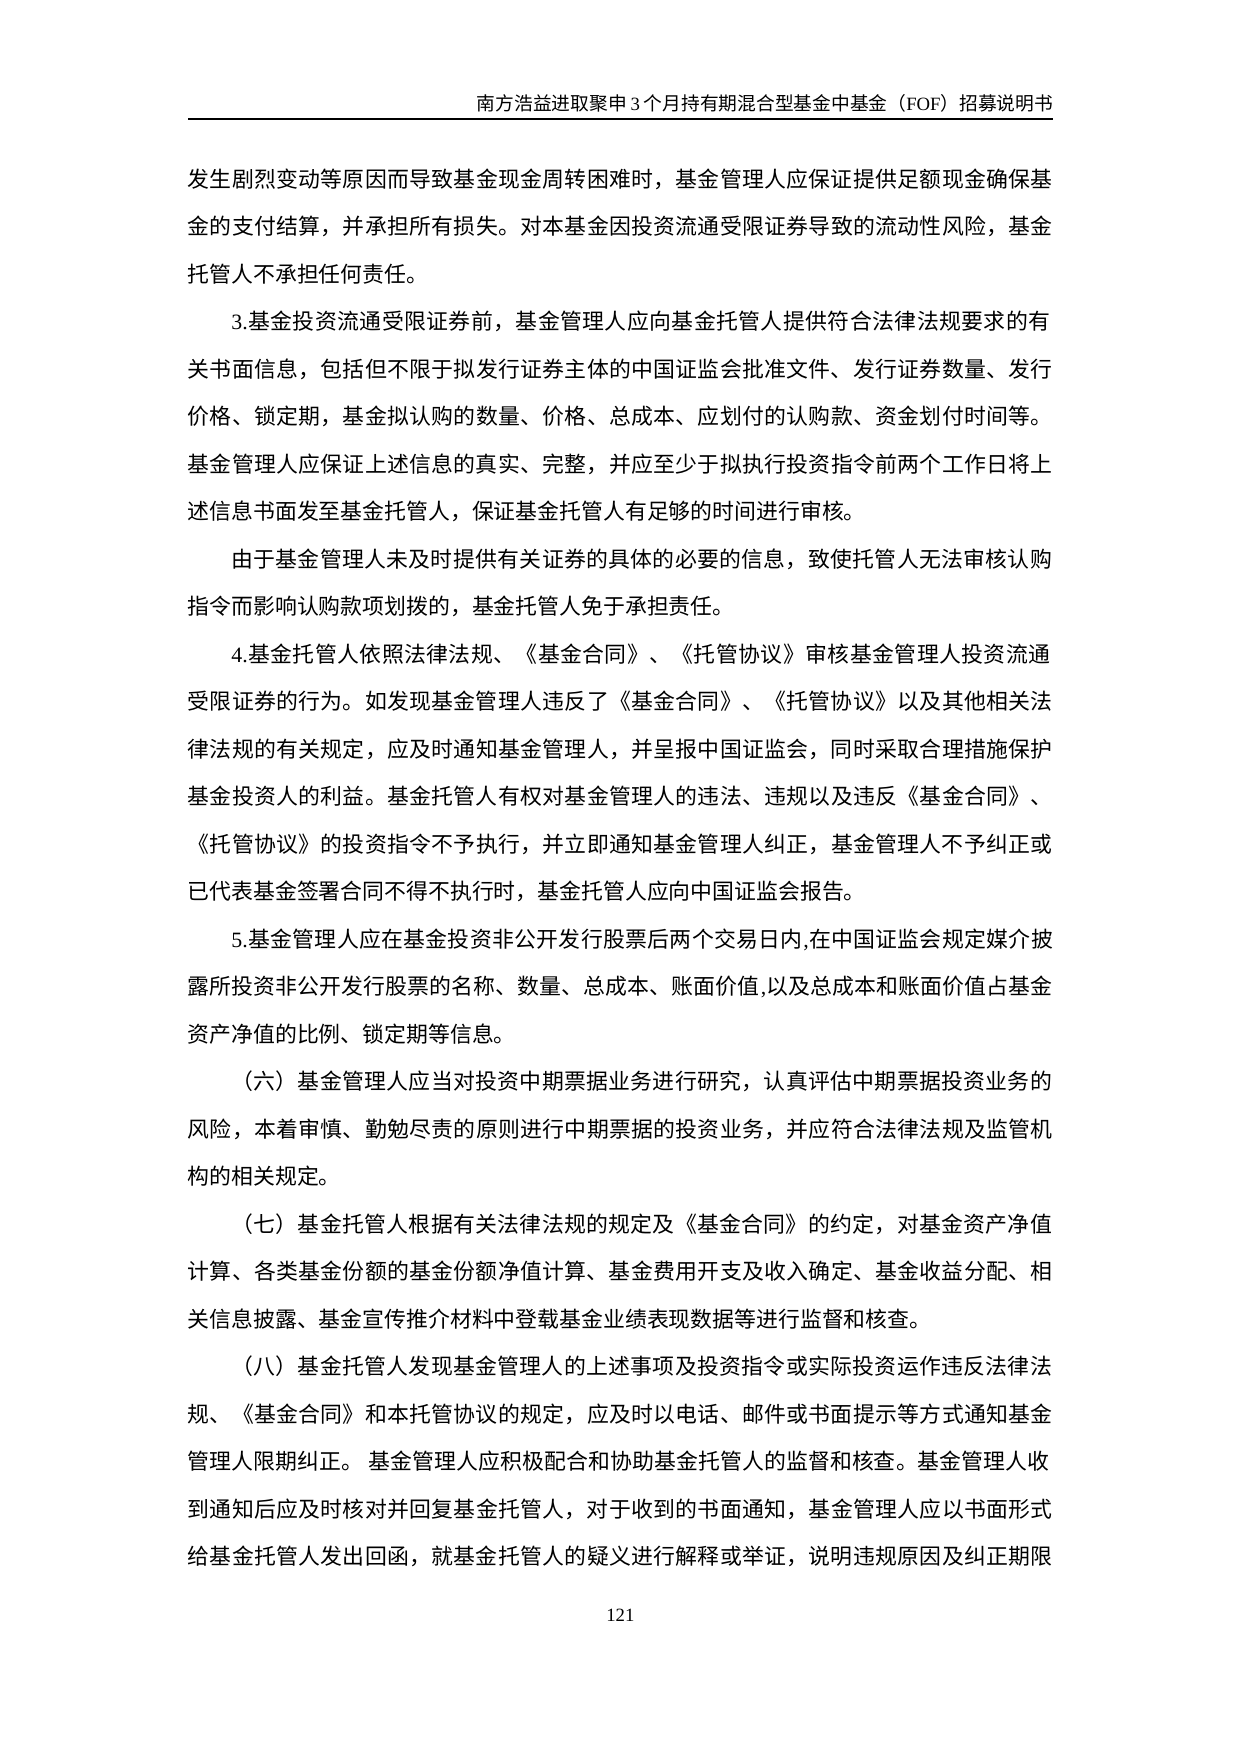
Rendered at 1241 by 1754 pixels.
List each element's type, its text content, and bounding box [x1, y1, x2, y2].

text 由于基金管理人未及时提供有关证券的具体的必要的信息，致使托管人无法审核认购指令而影响认购款项划拨的，基金托管人免于承担责任。 [187, 542, 1053, 621]
text （七）基金托管人根据有关法律法规的规定及《基金合同》的约定，对基金资产净值计算、各类基金份额的基金份额净值计算、基金费用开支及收入确定、基金收益分配、相关信息披露、基金宣传推介材料中登载基金业绩表现数据等进行监督和核查。 [187, 1207, 1053, 1333]
text 5.基金管理人应在基金投资非公开发行股票后两个交易日内,在中国证监会规定媒介披露所投资非公开发行股票的名称、数量、总成本、账面价值,以及总成本和账面价值占基金资产净值的比例、锁定期等信息。 [187, 922, 1053, 1048]
text 4.基金托管人依照法律法规、《基金合同》、《托管协议》审核基金管理人投资流通受限证券的行为。如发现基金管理人违反了《基金合同》、《托管协议》以及其他相关法律法规的有关规定，应及时通知基金管理人，并呈报中国证监会，同时采取合理措施保护基金投资人的利益。基金托管人有权对基金管理人的违法、违规以及违反《基金合同》、《托管协议》的投资指令不予执行，并立即通知基金管理人纠正，基金管理人不予纠正或已代表基金签署合同不得不执行时，基金托管人应向中国证监会报告。 [187, 637, 1053, 906]
text 3.基金投资流通受限证券前，基金管理人应向基金托管人提供符合法律法规要求的有关书面信息，包括但不限于拟发行证券主体的中国证监会批准文件、发行证券数量、发行价格、锁定期，基金拟认购的数量、价格、总成本、应划付的认购款、资金划付时间等。基金管理人应保证上述信息的真实、完整，并应至少于拟执行投资指令前两个工作日将上述信息书面发至基金托管人，保证基金托管人有足够的时间进行审核。 [187, 304, 1053, 526]
text （六）基金管理人应当对投资中期票据业务进行研究，认真评估中期票据投资业务的风险，本着审慎、勤勉尽责的原则进行中期票据的投资业务，并应符合法律法规及监管机构的相关规定。 [187, 1064, 1053, 1191]
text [187, 162, 1053, 288]
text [187, 1349, 1053, 1571]
